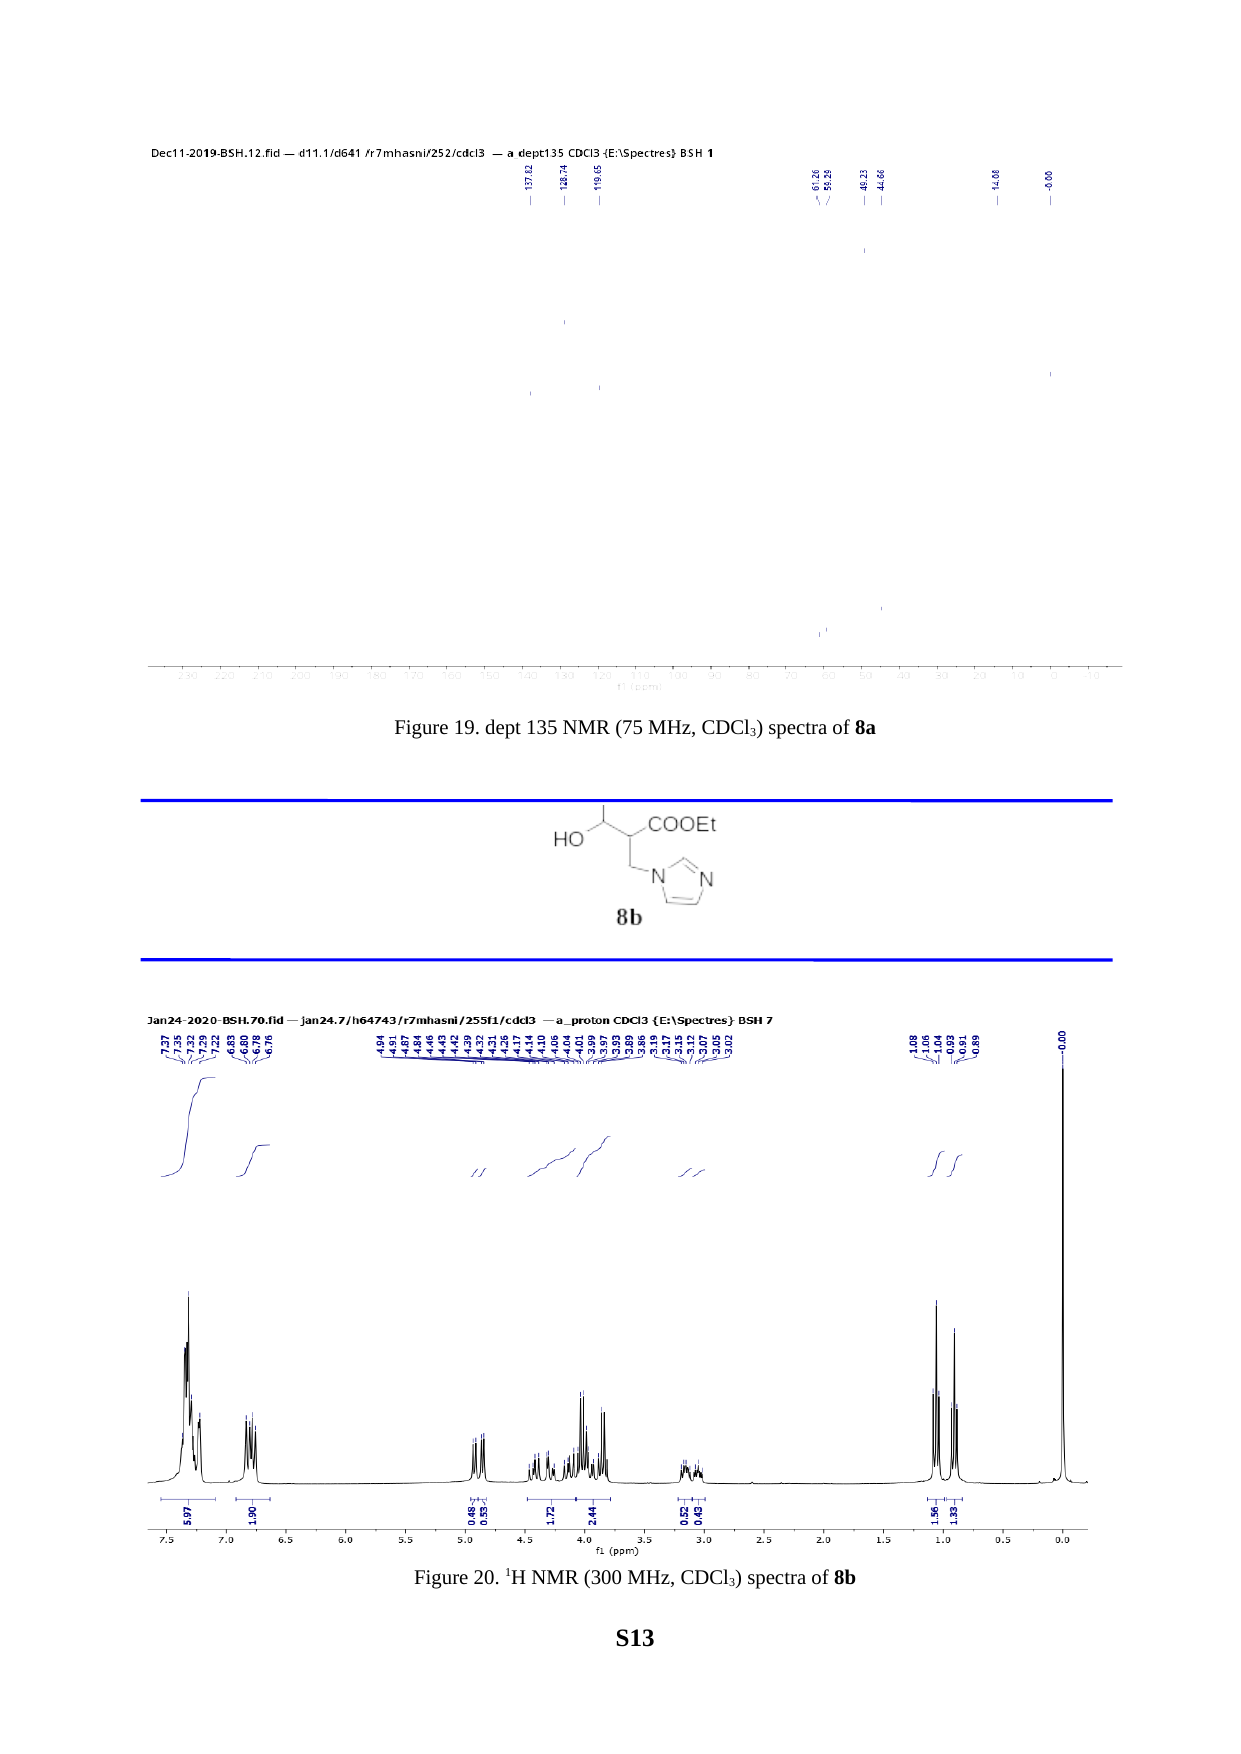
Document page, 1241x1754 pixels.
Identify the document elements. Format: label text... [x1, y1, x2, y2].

text Figure 19. dept 135 NMR (75 MHz, CDCl3) spectra of 8a [148, 715, 1122, 739]
text Figure 20. 1H NMR (300 MHz, CDCl3) spectra of 8b [148, 1565, 1122, 1589]
picture [147, 997, 1121, 1565]
